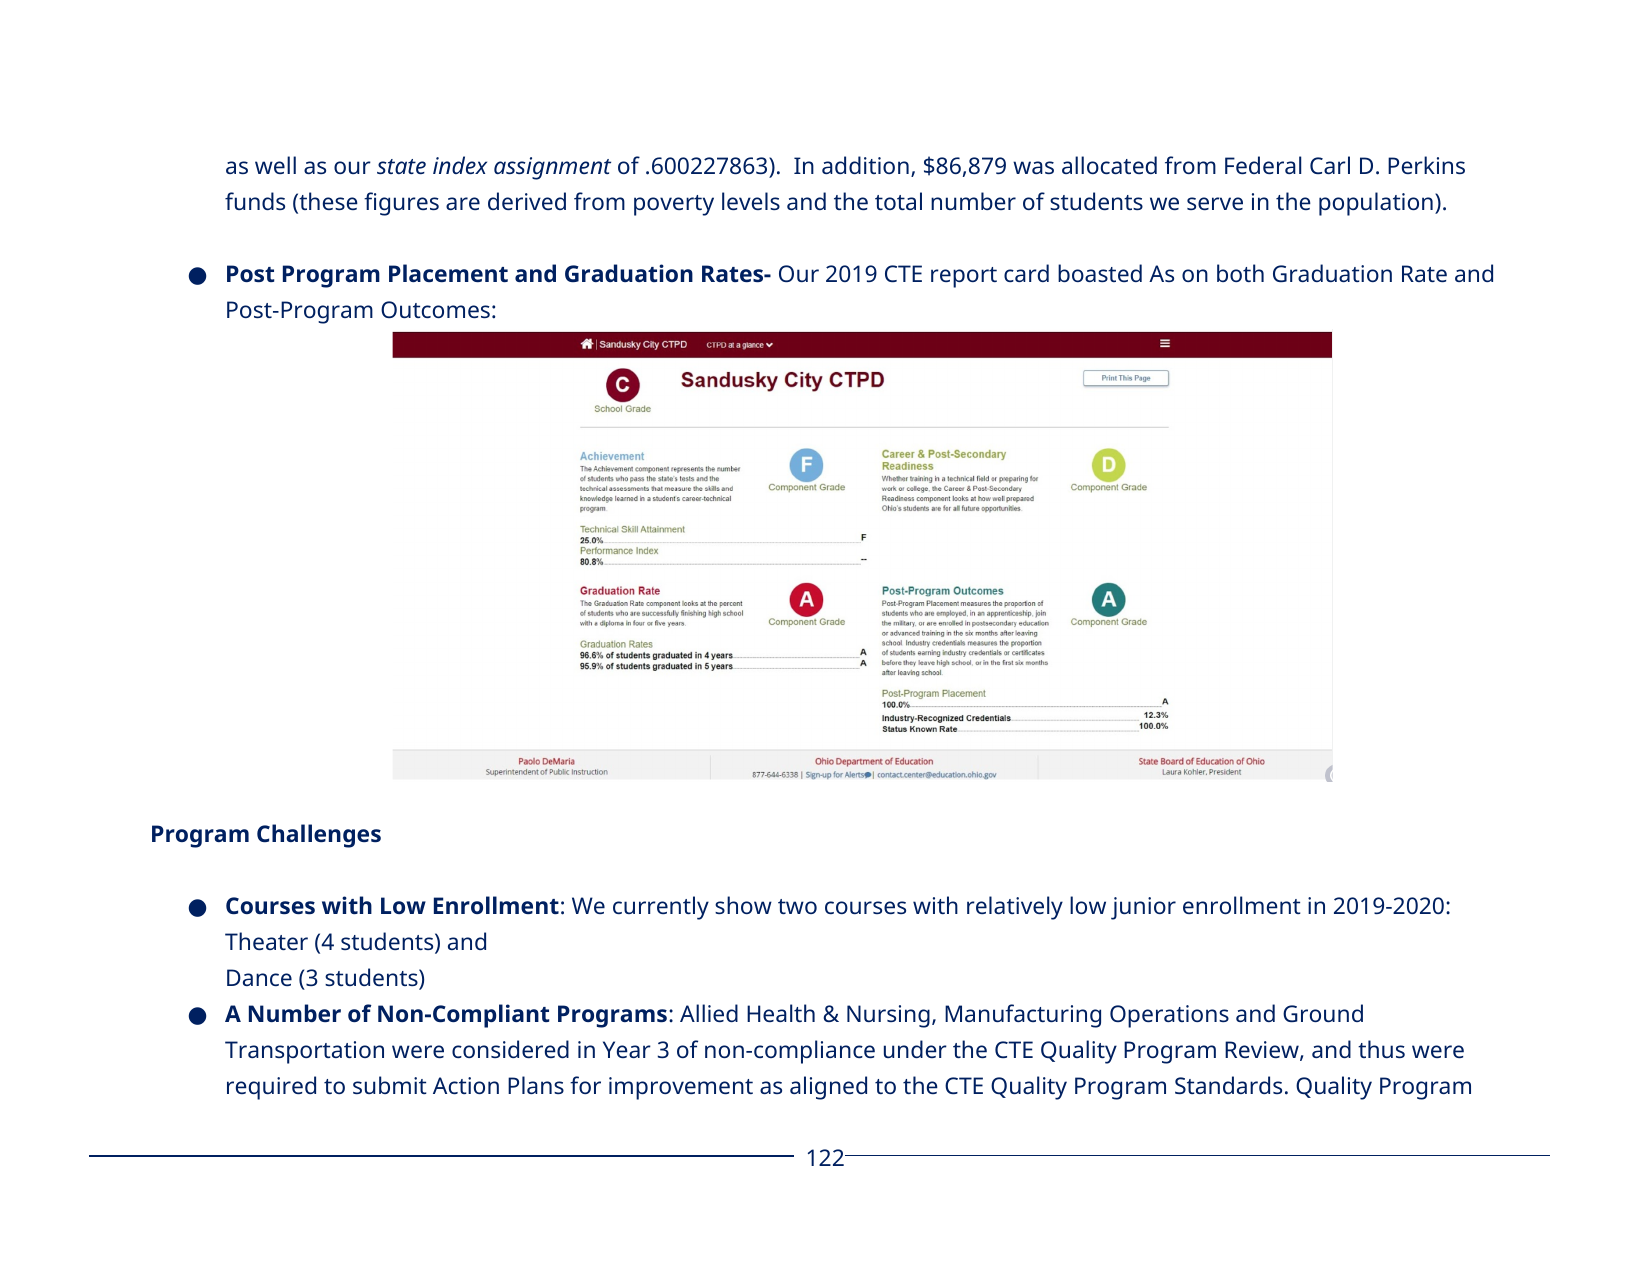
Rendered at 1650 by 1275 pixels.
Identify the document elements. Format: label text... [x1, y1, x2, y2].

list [187, 998, 1500, 1101]
text Program Challenges [150, 818, 1500, 849]
list Courses with Low Enrollment: We currently show two courses with relatively low junior enrollment in 2019-2020: Theater (4 students) and [187, 890, 1500, 957]
text Dance (3 students) [225, 962, 1500, 993]
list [187, 150, 1500, 217]
list Post Program Placement and Graduation Rates- Our 2019 CTE report card boasted As on both Graduation Rate and Post-Program Outcomes: [187, 258, 1500, 325]
picture [392, 329, 1333, 782]
